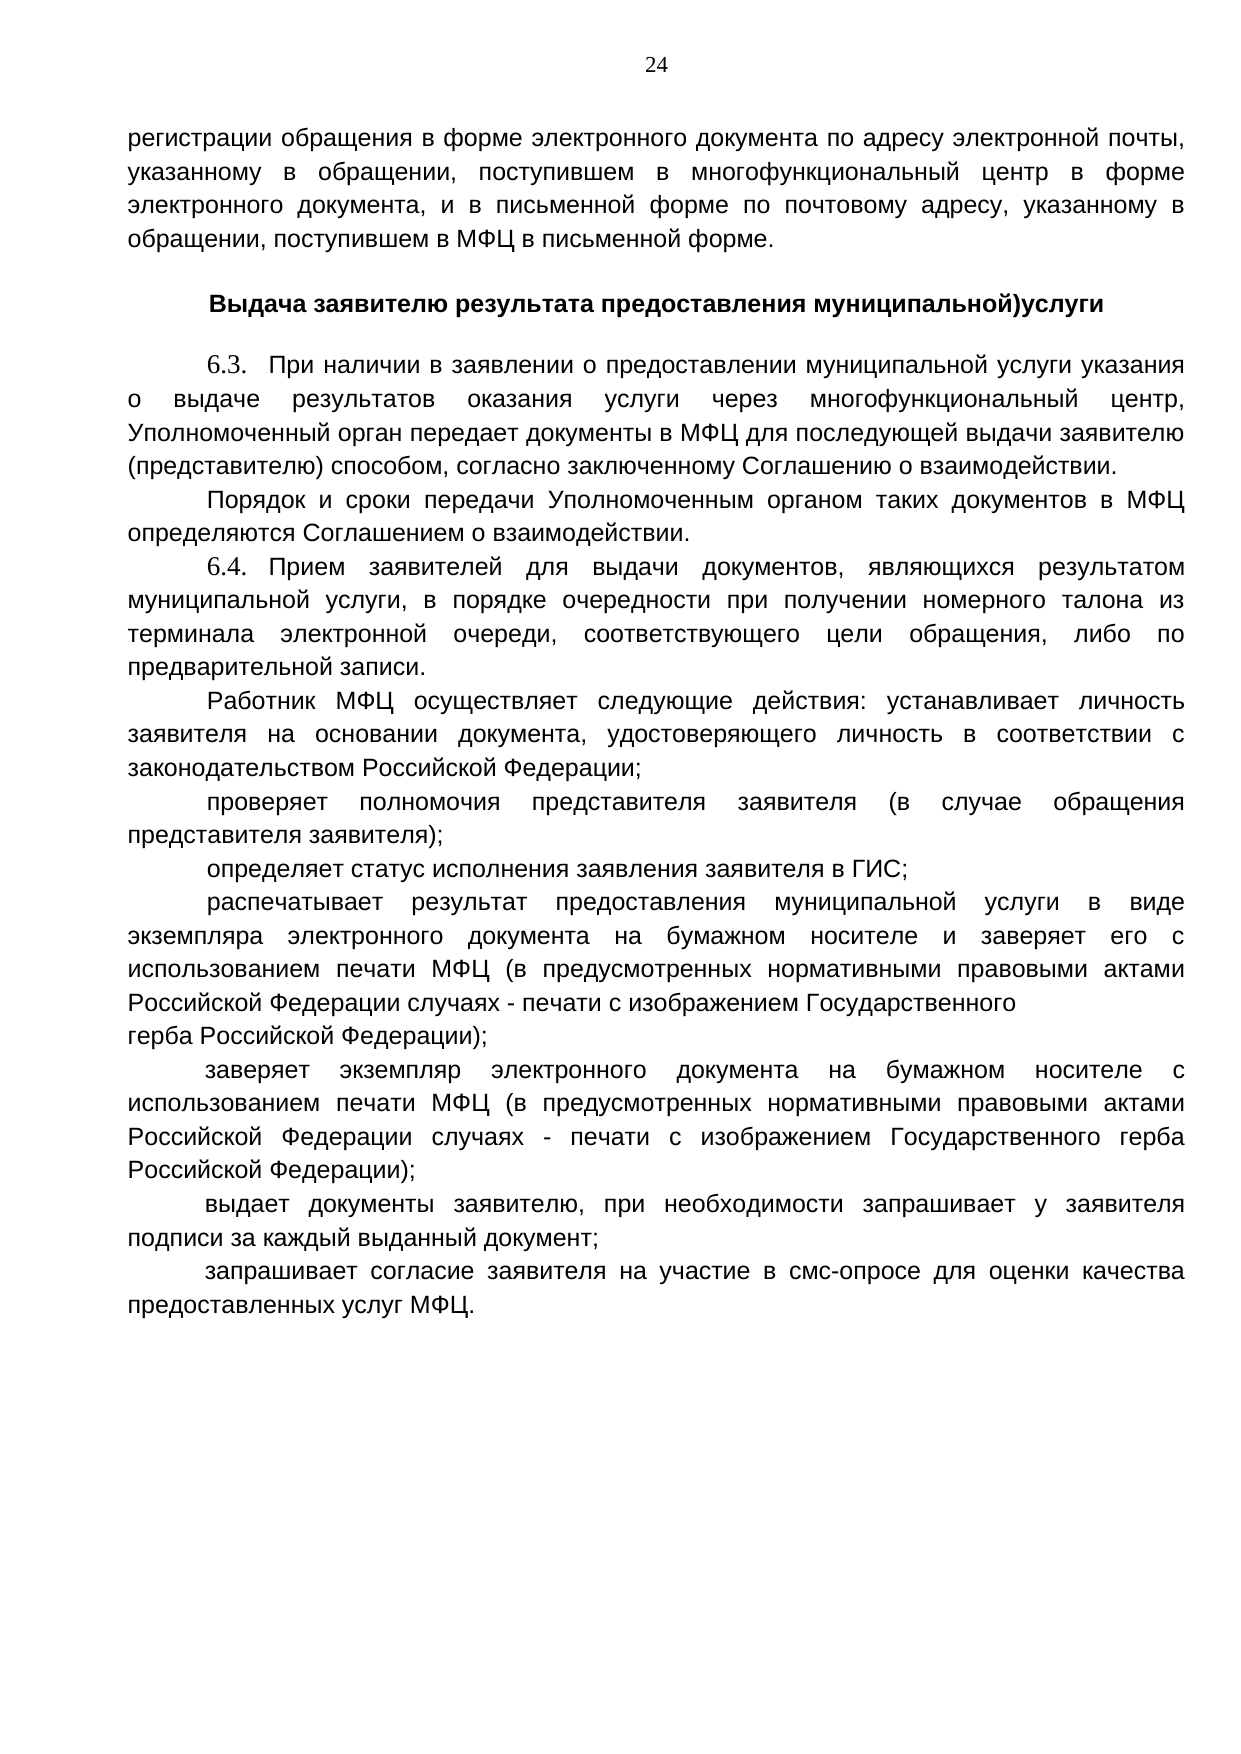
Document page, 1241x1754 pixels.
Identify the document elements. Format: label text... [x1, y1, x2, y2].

text Работник МФЦ осуществляет следующие действия: устанавливает личность заявителя на основании документа, удостоверяющего личность в соответствии с законодательством Российской Федерации; [127, 683, 1186, 783]
text выдает документы заявителю, при необходимости запрашивает у заявителя подписи за каждый выданный документ; [127, 1186, 1186, 1253]
text Порядок и сроки передачи Уполномоченным органом таких документов в МФЦ определяются Соглашением о взаимодействии. [127, 481, 1186, 548]
text проверяет полномочия представителя заявителя (в случае обращения представителя заявителя); [127, 783, 1186, 850]
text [127, 120, 1186, 254]
text Выдача заявителю результата предоставления муниципальной)услуги [127, 289, 1186, 318]
list При наличии в заявлении о предоставлении муниципальной услуги указания о выдаче результатов оказания услуги через многофункциональный центр, Уполномоченный орган передает документы в МФЦ для последующей выдачи заявителю (представителю) способом, согласно заключенному Соглашению о взаимодействии. [127, 347, 1186, 481]
text заверяет экземпляр электронного документа на бумажном носителе с использованием печати МФЦ (в предусмотренных нормативными правовыми актами Российской Федерации случаях - печати с изображением Государственного герба Российской Федерации); [127, 1052, 1186, 1186]
text распечатывает результат предоставления муниципальной услуги в виде экземпляра электронного документа на бумажном носителе и заверяет его с использованием печати МФЦ (в предусмотренных нормативными правовыми актами Российской Федерации случаях - печати с изображением Государственного [127, 884, 1186, 1018]
list Прием заявителей для выдачи документов, являющихся результатом муниципальной услуги, в порядке очередности при получении номерного талона из терминала электронной очереди, соответствующего цели обращения, либо по предварительной записи. [127, 548, 1186, 683]
text запрашивает согласие заявителя на участие в смс-опросе для оценки качества предоставленных услуг МФЦ. [127, 1253, 1186, 1320]
text определяет статус исполнения заявления заявителя в ГИС; [127, 850, 1186, 884]
text герба Российской Федерации); [127, 1018, 1186, 1052]
